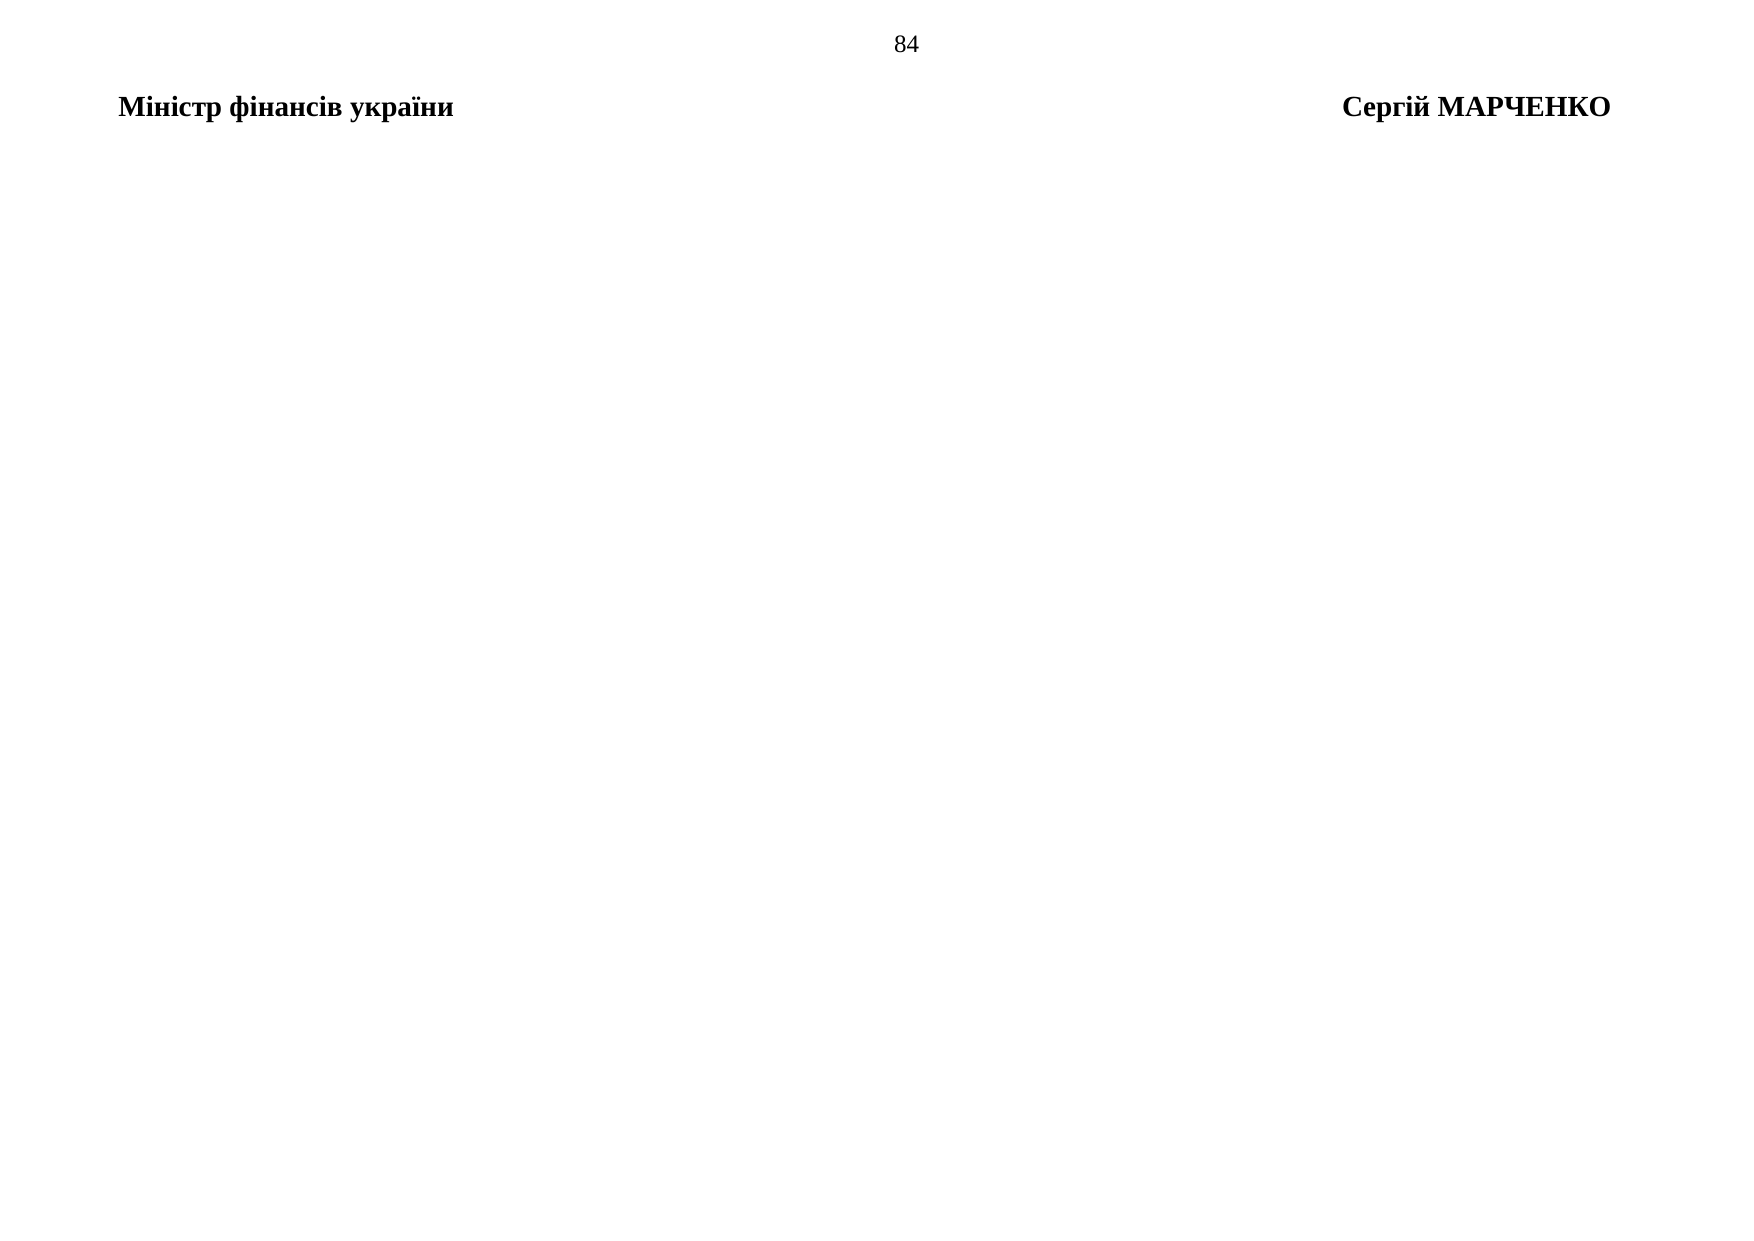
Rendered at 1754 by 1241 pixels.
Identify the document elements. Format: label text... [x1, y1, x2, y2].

text Міністр фінансів україни Сергій МАРЧЕНКО [118, 89, 1695, 122]
